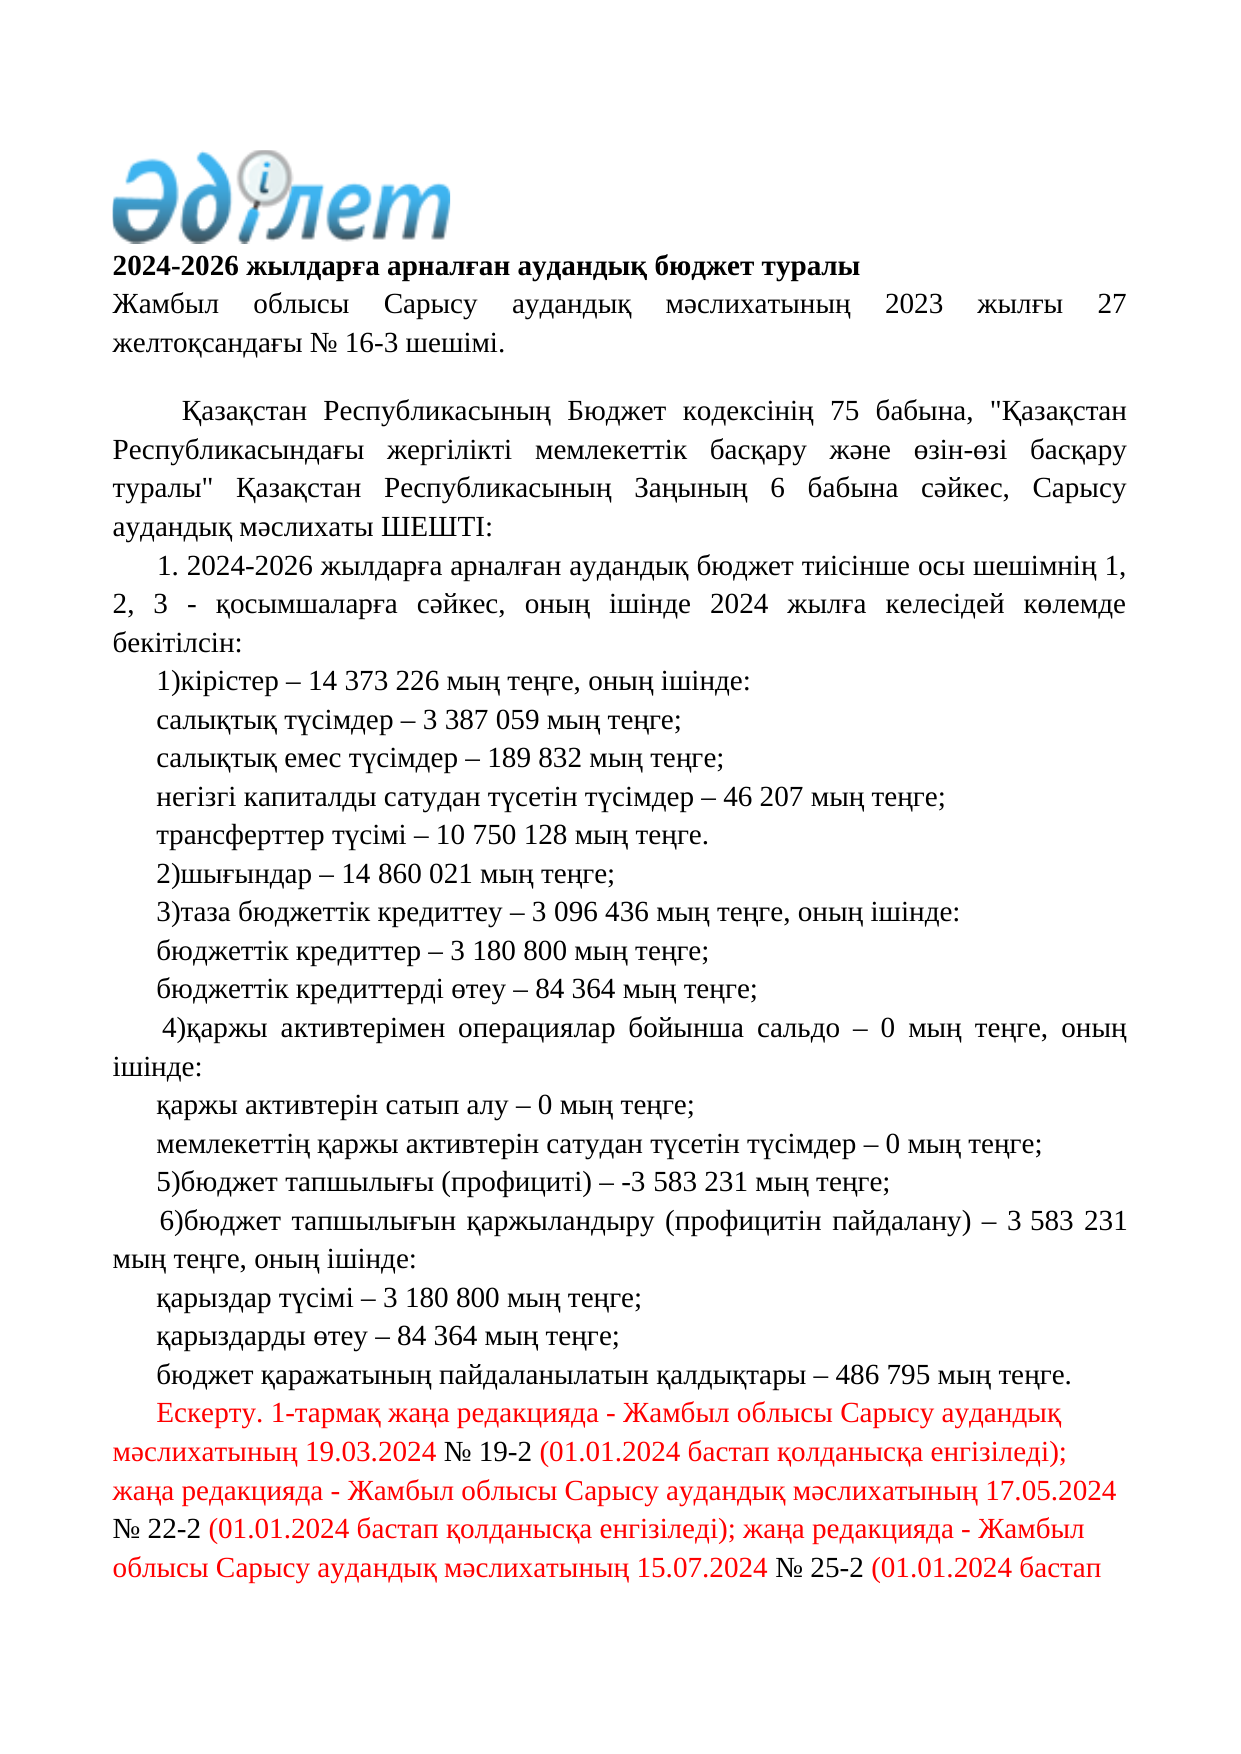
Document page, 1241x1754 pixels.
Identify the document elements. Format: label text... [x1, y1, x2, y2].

text салықтық емес түсімдер – 189 832 мың теңге; [112, 740, 1128, 774]
text 2)шығындар – 14 860 021 мың теңге; [112, 856, 1128, 889]
picture [112, 150, 451, 244]
text негізгі капиталды сатудан түсетін түсімдер – 46 207 мың теңге; [112, 779, 1128, 812]
text трансферттер түсімі – 10 750 128 мың теңге. [112, 817, 1128, 851]
text бюджет қаражатының пайдаланылатын қалдықтары – 486 795 мың теңге. [112, 1357, 1128, 1391]
text Қазақстан Республикасының Бюджет кодексінің 75 бабына, "Қазақстан Республикасындағы жергілікті мемлекеттік басқару және өзін-өзі басқару туралы" Қазақстан Республикасының Заңының 6 бабына сәйкес, Сарысу аудандық мәслихаты ШЕШТІ: [112, 393, 1128, 543]
text 1. 2024-2026 жылдарға арналған аудандық бюджет тиісінше осы шешімнің 1, 2, 3 - қосымшаларға сәйкес, оның ішінде 2024 жылға келесідей көлемде бекітілсін: [112, 548, 1128, 658]
text мемлекеттің қаржы активтерін сатудан түсетін түсімдер – 0 мың теңге; [112, 1126, 1128, 1159]
text қаржы активтерін сатып алу – 0 мың теңге; [112, 1087, 1128, 1121]
text 3)таза бюджеттік кредиттеу – 3 096 436 мың теңге, оның ішінде: [112, 894, 1128, 928]
text бюджеттік кредиттерді өтеу – 84 364 мың теңге; [112, 972, 1128, 1005]
text 2024-2026 жылдарға арналған аудандық бюджет туралы [112, 248, 1128, 281]
text 4)қаржы активтерімен операциялар бойынша сальдо – 0 мың теңге, оның ішінде: [112, 1010, 1128, 1082]
text Жамбыл облысы Сарысу аудандық мәслихатының 2023 жылғы 27 желтоқсандағы № 16-3 шешімі. [112, 286, 1128, 358]
text бюджеттік кредиттер – 3 180 800 мың теңге; [112, 933, 1128, 967]
text 6)бюджет тапшылығын қаржыландыру (профицитін пайдалану) – 3 583 231 мың теңге, оның ішінде: [112, 1203, 1128, 1275]
text қарыздар түсімі – 3 180 800 мың теңге; [112, 1280, 1128, 1313]
text қарыздарды өтеу – 84 364 мың теңге; [112, 1318, 1128, 1352]
text салықтық түсімдер – 3 387 059 мың теңге; [112, 702, 1128, 735]
text 1)кірістер – 14 373 226 мың теңге, оның ішінде: [112, 663, 1128, 697]
text 5)бюджет тапшылығы (профициті) – -3 583 231 мың теңге; [112, 1164, 1128, 1198]
